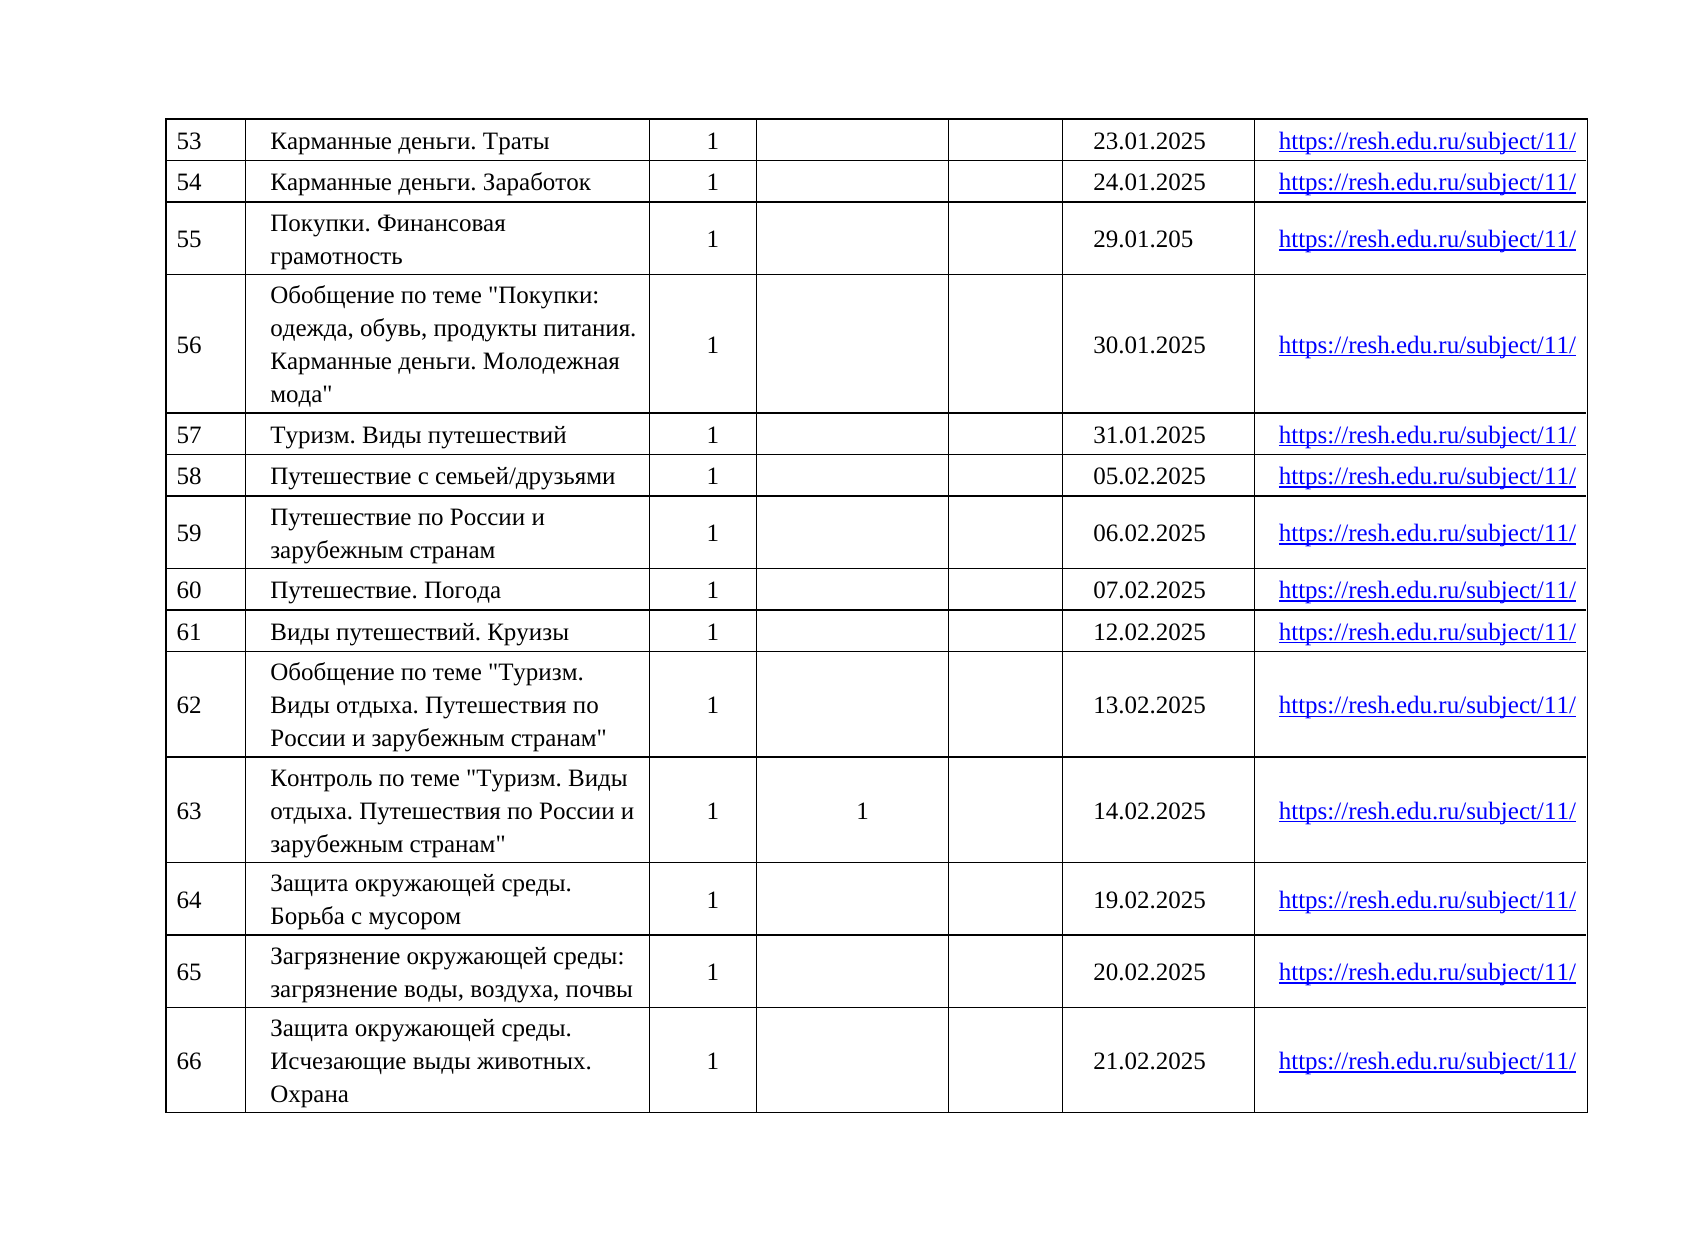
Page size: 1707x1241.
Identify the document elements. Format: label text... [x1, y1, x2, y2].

table_cell 1 [650, 120, 756, 160]
table_cell [757, 414, 948, 454]
table_cell Путешествие с семьей/друзьями [246, 455, 649, 495]
table_cell https://resh.edu.ru/subject/11/ [1255, 274, 1587, 412]
table_cell 1 [650, 455, 756, 495]
table_cell 1 [650, 275, 756, 412]
table_cell 1 [650, 758, 756, 862]
table_cell [949, 652, 1062, 756]
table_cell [1255, 120, 1587, 160]
table_cell [949, 120, 1062, 160]
table_cell 53 [167, 120, 245, 160]
table_cell Карманные деньги. Заработок [246, 161, 649, 201]
table_cell 06.02.2025 [1063, 497, 1254, 568]
table_cell 24.01.2025 [1063, 161, 1254, 201]
table_cell Защита окружающей среды. Борьба с мусором [246, 863, 649, 934]
table_cell Контроль по теме "Туризм. Виды отдыха. Путешествия по России и зарубежным странам" [246, 758, 649, 862]
table_cell [757, 497, 948, 568]
table_cell [949, 611, 1062, 651]
table_cell 29.01.205 [1063, 203, 1254, 274]
table_cell [949, 161, 1062, 201]
table_cell [949, 758, 1062, 862]
table_cell 13.02.2025 [1063, 652, 1254, 756]
table_cell 20.02.2025 [1063, 936, 1254, 1006]
table_cell https://resh.edu.ru/subject/11/ [1255, 756, 1587, 862]
table_cell [757, 120, 948, 160]
table_cell 64 [167, 863, 245, 934]
table_cell [757, 569, 948, 609]
table_cell 55 [167, 203, 245, 274]
table_cell Туризм. Виды путешествий [246, 414, 649, 454]
table_cell [757, 455, 948, 495]
table_cell 1 [650, 203, 756, 274]
table_cell 23.01.2025 [1063, 120, 1254, 160]
table_cell 1 [650, 497, 756, 568]
table_cell 66 [167, 1008, 245, 1112]
table_cell [757, 611, 948, 651]
table_cell Защита окружающей среды. Исчезающие выды животных. Охрана [246, 1008, 649, 1112]
table_cell 56 [167, 275, 245, 412]
table_cell 1 [650, 161, 756, 201]
table_cell 57 [167, 414, 245, 454]
table_cell [949, 497, 1062, 568]
table_cell [949, 275, 1062, 412]
table_cell [949, 863, 1062, 934]
table_cell https://resh.edu.ru/subject/11/ [1255, 160, 1587, 201]
table_cell 58 [167, 455, 245, 495]
table_cell 1 [650, 652, 756, 756]
table_cell https://resh.edu.ru/subject/11/ [1255, 454, 1587, 495]
table_cell https://resh.edu.ru/subject/11/ [1255, 862, 1587, 934]
table_cell 30.01.2025 [1063, 275, 1254, 412]
table_cell Обобщение по теме "Туризм. Виды отдыха. Путешествия по России и зарубежным странам" [246, 652, 649, 756]
table_cell 1 [650, 611, 756, 651]
table_cell 1 [650, 863, 756, 934]
table_cell [949, 1008, 1062, 1112]
table_cell 05.02.2025 [1063, 455, 1254, 495]
table_cell 21.02.2025 [1063, 1008, 1254, 1112]
table_cell 59 [167, 497, 245, 568]
table_cell https://resh.edu.ru/subject/11/ [1255, 568, 1587, 609]
table_cell [757, 652, 948, 756]
table_cell [757, 936, 948, 1006]
table_cell 1 [650, 1008, 756, 1112]
table_cell [949, 414, 1062, 454]
table_cell [757, 161, 948, 201]
table_cell Загрязнение окружающей среды: загрязнение воды, воздуха, почвы [246, 936, 649, 1006]
table_cell Путешествие по России и зарубежным странам [246, 497, 649, 568]
table_cell Виды путешествий. Круизы [246, 611, 649, 651]
table_cell 14.02.2025 [1063, 758, 1254, 862]
table_cell [949, 936, 1062, 1006]
table_cell https://resh.edu.ru/subject/11/ [1255, 201, 1587, 274]
table_cell 54 [167, 161, 245, 201]
table_cell 65 [167, 936, 245, 1006]
table_cell https://resh.edu.ru/subject/11/ [1255, 609, 1587, 651]
table_cell 63 [167, 758, 245, 862]
table_cell 19.02.2025 [1063, 863, 1254, 934]
table_cell 07.02.2025 [1063, 569, 1254, 609]
table_cell [949, 569, 1062, 609]
table_cell https://resh.edu.ru/subject/11/ [1255, 651, 1587, 756]
table_cell [949, 455, 1062, 495]
table_cell Путешествие. Погода [246, 569, 649, 609]
table_cell 12.02.2025 [1063, 611, 1254, 651]
table_cell 61 [167, 611, 245, 651]
table_cell Обобщение по теме "Покупки: одежда, обувь, продукты питания. Карманные деньги. Молодежная мода" [246, 275, 649, 412]
table_cell [949, 203, 1062, 274]
table_cell 1 [650, 569, 756, 609]
table_cell https://resh.edu.ru/subject/11/ [1255, 412, 1587, 454]
table_cell 31.01.2025 [1063, 414, 1254, 454]
table_cell [757, 863, 948, 934]
table_cell [757, 275, 948, 412]
table_cell 60 [167, 569, 245, 609]
table_cell [757, 1008, 948, 1112]
table_cell https://resh.edu.ru/subject/11/ [1255, 934, 1587, 1006]
table_cell 62 [167, 652, 245, 756]
table_cell Карманные деньги. Траты [246, 120, 649, 160]
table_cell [1255, 1006, 1587, 1112]
table_cell [757, 203, 948, 274]
table_cell https://resh.edu.ru/subject/11/ [1255, 495, 1587, 568]
table_cell 1 [650, 936, 756, 1006]
table_cell 1 [650, 414, 756, 454]
table_cell Покупки. Финансовая грамотность [246, 203, 649, 274]
table_cell 1 [757, 758, 948, 862]
